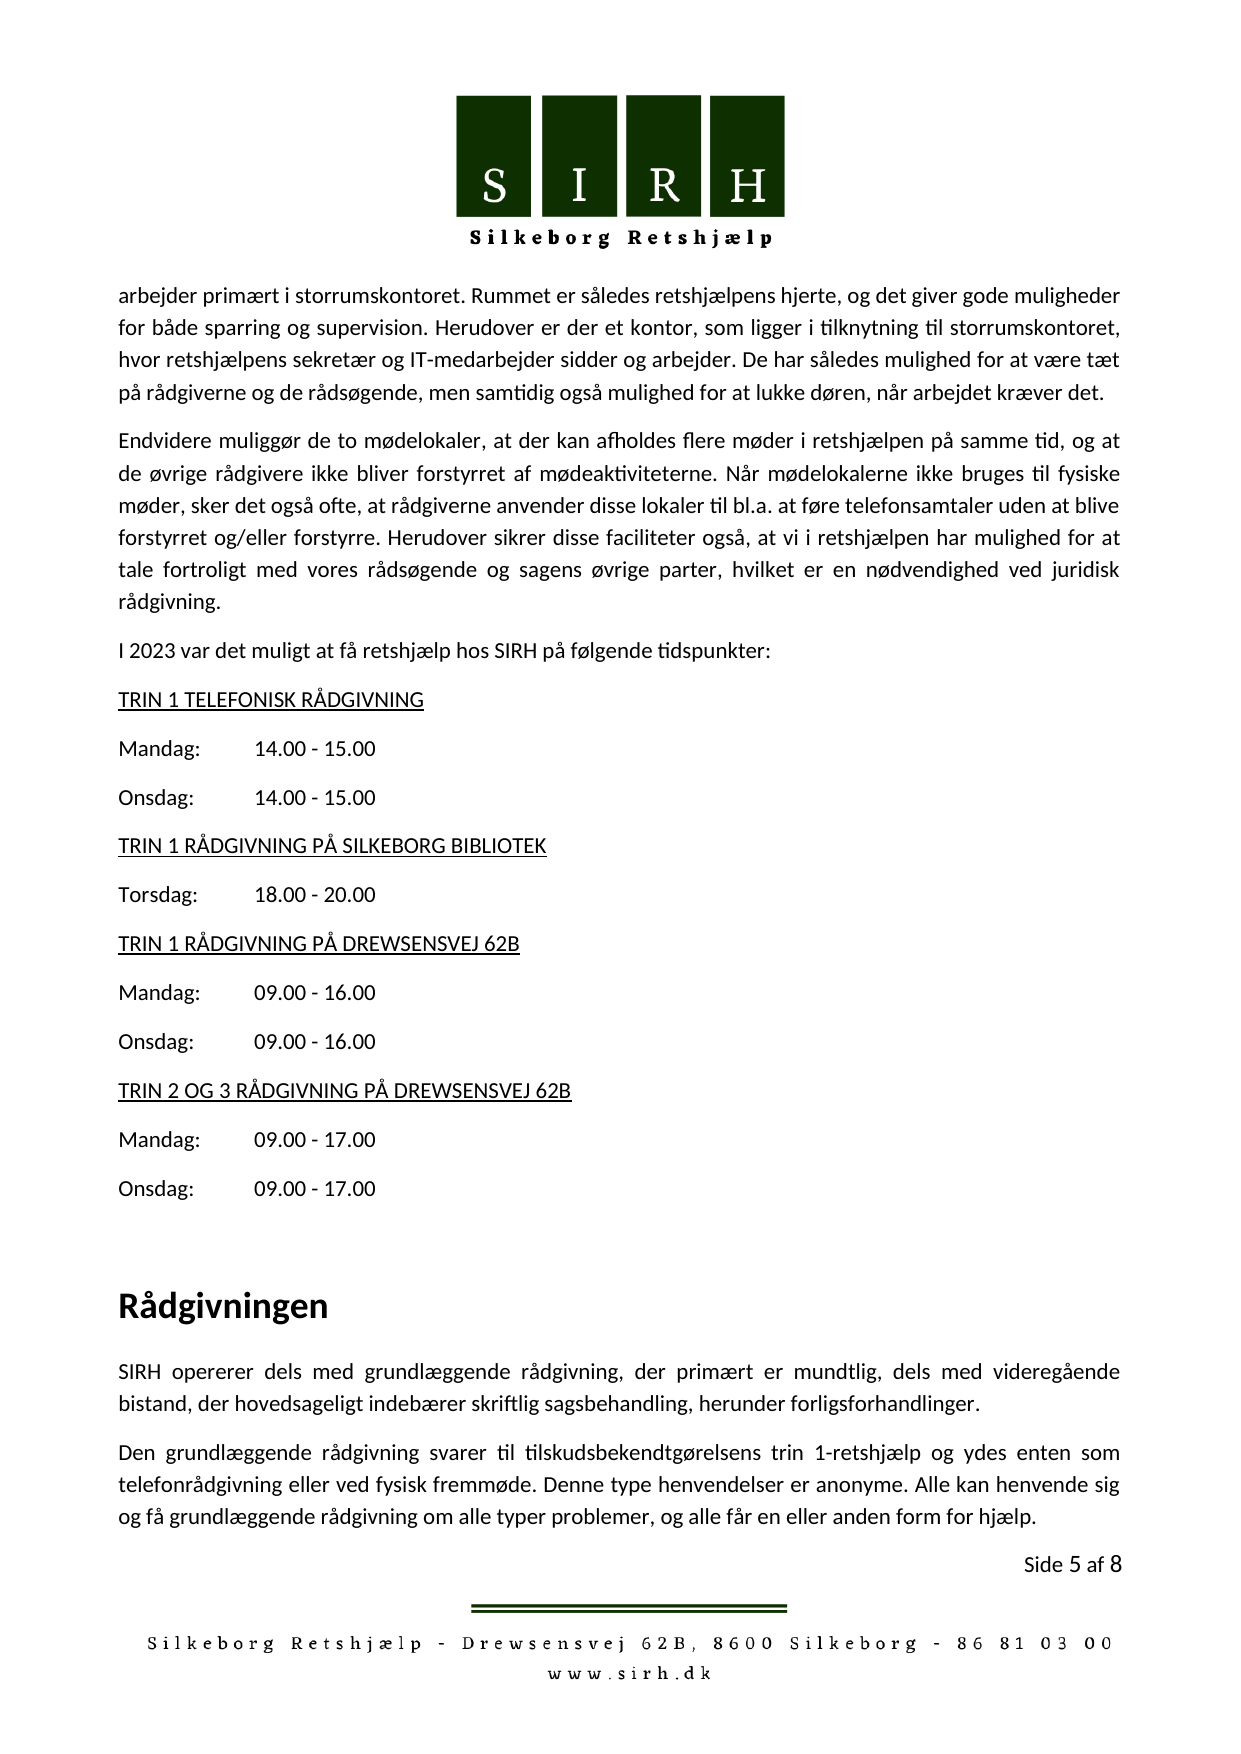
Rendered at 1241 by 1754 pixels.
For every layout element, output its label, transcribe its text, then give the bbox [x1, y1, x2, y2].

picture [136, 1578, 1123, 1697]
text Mandag: 09.00 - 16.00 [118, 978, 1122, 1006]
text TRIN 1 RÅDGIVNING PÅ DREWSENSVEJ 62B [118, 929, 1122, 957]
text I 2023 var det muligt at få retshjælp hos SIRH på følgende tidspunkter: [118, 636, 1122, 664]
text Den grundlæggende rådgivning svarer til tilskudsbekendtgørelsens trin 1-retshjælp og ydes enten som telefonrådgivning eller ved fysisk fremmøde. Denne type henvendelser er anonyme. Alle kan henvende sig og få grundlæggende rådgivning om alle typer problemer, og alle får en eller anden form for hjælp. [118, 1438, 1122, 1530]
text Torsdag: 18.00 - 20.00 [118, 881, 1122, 908]
text TRIN 1 TELEFONISK RÅDGIVNING [118, 685, 1122, 713]
subtitle Rådgivningen [118, 1282, 1122, 1328]
text Mandag: 09.00 - 17.00 [118, 1125, 1122, 1153]
text TRIN 1 RÅDGIVNING PÅ SILKEBORG BIBLIOTEK [118, 832, 1122, 860]
text SIRH opererer dels med grundlæggende rådgivning, der primært er mundtlig, dels med videregående bistand, der hovedsageligt indebærer skriftlig sagsbehandling, herunder forligsforhandlinger. [118, 1357, 1122, 1417]
text TRIN 2 OG 3 RÅDGIVNING PÅ DREWSENSVEJ 62B [118, 1076, 1122, 1104]
text Endvidere muliggør de to mødelokaler, at der kan afholdes flere møder i retshjælpen på samme tid, og at de øvrige rådgivere ikke bliver forstyrret af mødeaktiviteterne. Når mødelokalerne ikke bruges til fysiske møder, sker det også ofte, at rådgiverne anvender disse lokaler til bl.a. at føre telefonsamtaler uden at blive forstyrret og/eller forstyrre. Herudover sikrer disse faciliteter også, at vi i retshjælpen har mulighed for at tale fortroligt med vores rådsøgende og sagens øvrige parter, hvilket er en nødvendighed ved juridisk rådgivning. [118, 426, 1122, 615]
text Onsdag: 09.00 - 17.00 [118, 1174, 1122, 1202]
text Mandag: 14.00 - 15.00 [118, 734, 1122, 762]
text Onsdag: 09.00 - 16.00 [118, 1027, 1122, 1055]
text Onsdag: 14.00 - 15.00 [118, 783, 1122, 811]
picture [415, 87, 826, 253]
